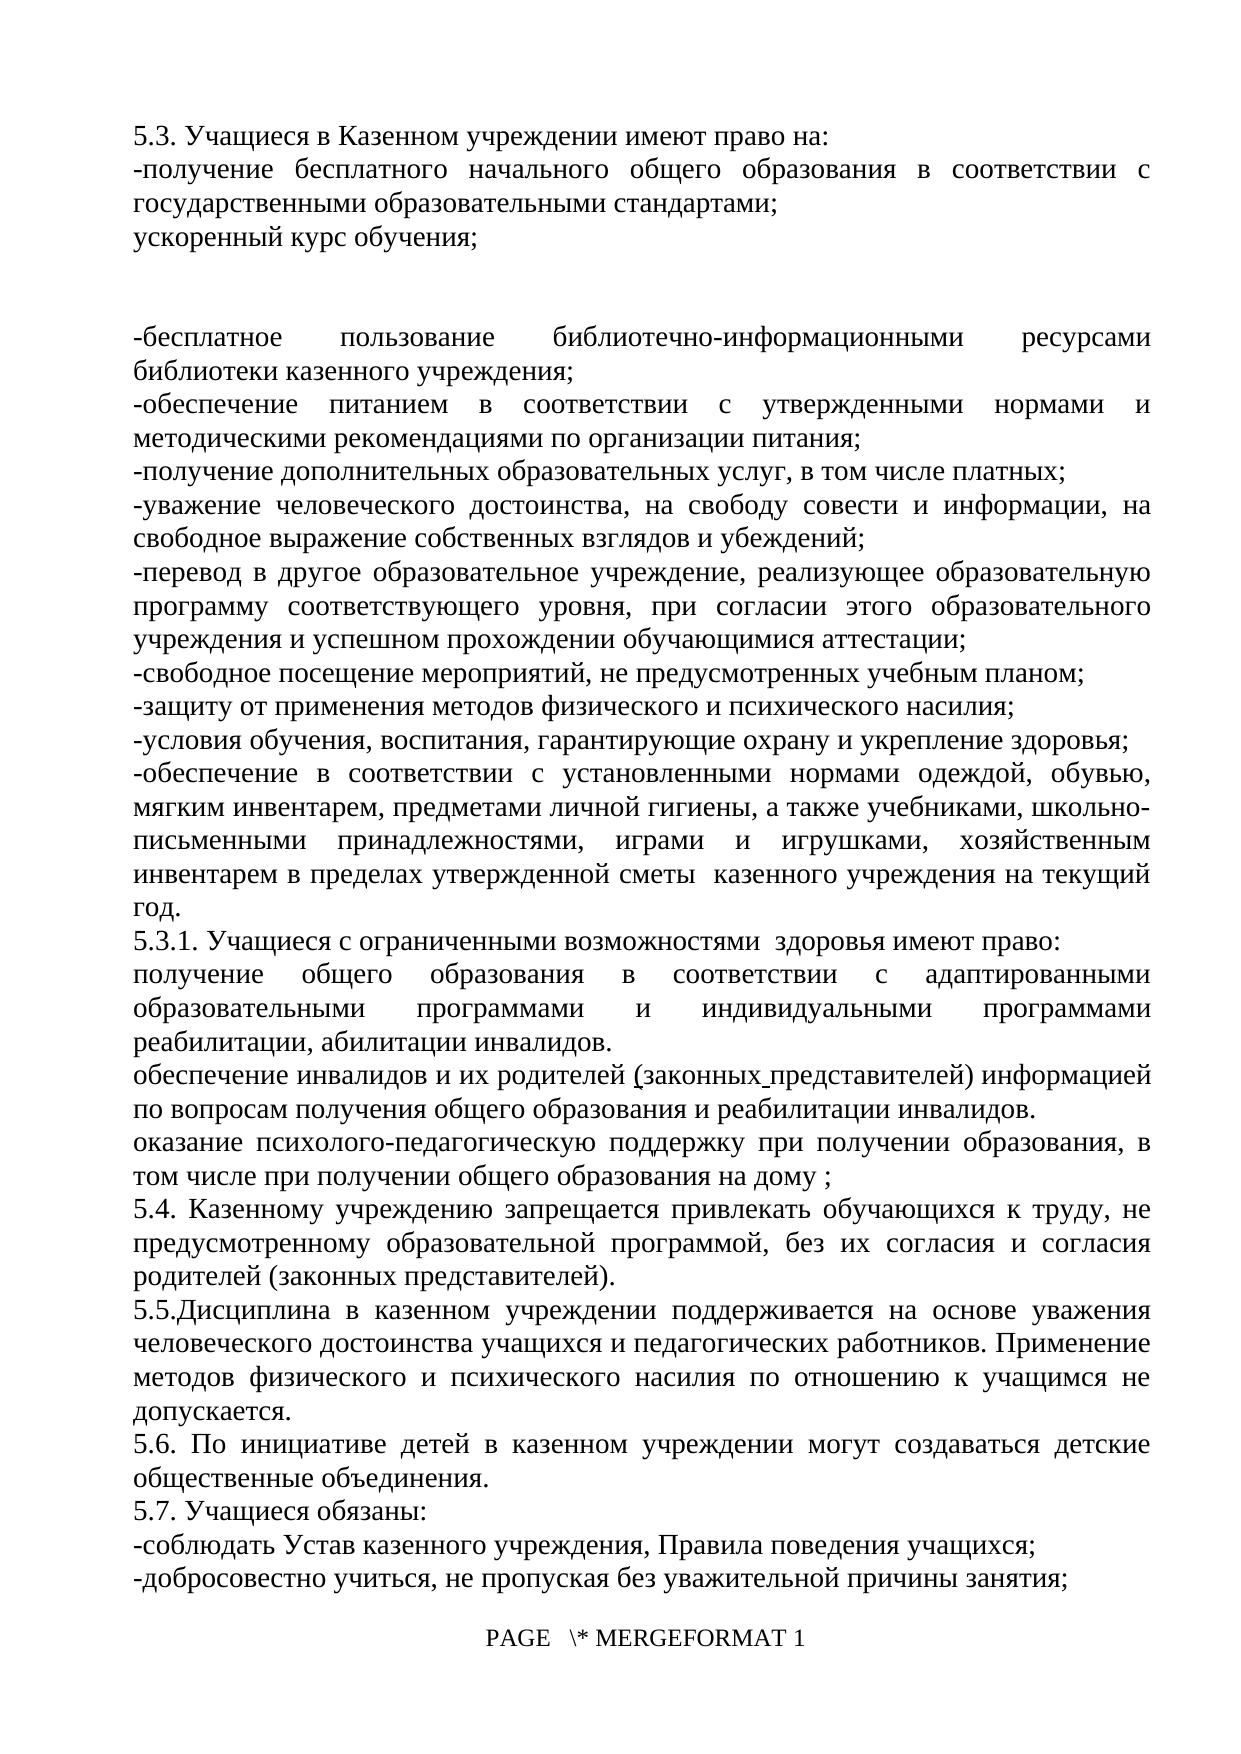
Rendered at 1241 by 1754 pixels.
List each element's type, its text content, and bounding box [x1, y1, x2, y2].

text -защиту от применения методов физического и психического насилия; [133, 688, 1152, 722]
text обеспечение инвалидов и их родителей (законных представителей) информацией по вопросам получения общего образования и реабилитации инвалидов. [133, 1057, 1152, 1124]
text 5.5.Дисциплина в казенном учреждении поддерживается на основе уважения человеческого достоинства учащихся и педагогических работников. Применение методов физического и психического насилия по отношению к учащимся не допускается. [133, 1292, 1152, 1426]
text -обеспечение питанием в соответствии с утвержденными нормами и методическими рекомендациями по организации питания; [133, 386, 1152, 453]
text -условия обучения, воспитания, гарантирующие охрану и укрепление здоровья; [133, 722, 1152, 755]
text оказание психолого-педагогическую поддержку при получении образования, в том числе при получении общего образования на дому ; [133, 1124, 1152, 1191]
text -получение бесплатного начального общего образования в соответствии с государственными образовательными стандартами; [133, 152, 1152, 219]
text 5.3.1. Учащиеся с ограниченными возможностями здоровья имеют право: [133, 923, 1152, 957]
text -свободное посещение мероприятий, не предусмотренных учебным планом; [133, 655, 1152, 688]
text -добросовестно учиться, не пропуская без уважительной причины занятия; [133, 1560, 1152, 1594]
text -уважение человеческого достоинства, на свободу совести и информации, на свободное выражение собственных взглядов и убеждений; [133, 487, 1152, 554]
text 5.4. Казенному учреждению запрещается привлекать обучающихся к труду, не предусмотренному образовательной программой, без их согласия и согласия родителей (законных представителей). [133, 1191, 1152, 1292]
text получение общего образования в соответствии с адаптированными образовательными программами и индивидуальными программами реабилитации, абилитации инвалидов. [133, 957, 1152, 1057]
text -соблюдать Устав казенного учреждения, Правила поведения учащихся; [133, 1527, 1152, 1560]
text ускоренный курс обучения; [133, 219, 1152, 252]
text -перевод в другое образовательное учреждение, реализующее образовательную программу соответствующего уровня, при согласии этого образовательного учреждения и успешном прохождении обучающимися аттестации; [133, 554, 1152, 655]
text -бесплатное пользование библиотечно-информационными ресурсами библиотеки казенного учреждения; [133, 319, 1152, 386]
text 5.3. Учащиеся в Казенном учреждении имеют право на: [133, 118, 1152, 152]
text 5.6. По инициативе детей в казенном учреждении могут создаваться детские общественные объединения. [133, 1426, 1152, 1493]
text -получение дополнительных образовательных услуг, в том числе платных; [133, 453, 1152, 487]
text -обеспечение в соответствии с установленными нормами одеждой, обувью, мягким инвентарем, предметами личной гигиены, а также учебниками, школьно-письменными принадлежностями, играми и игрушками, хозяйственным инвентарем в пределах утвержденной сметы казенного учреждения на текущий год. [133, 755, 1152, 923]
text 5.7. Учащиеся обязаны: [133, 1493, 1152, 1527]
